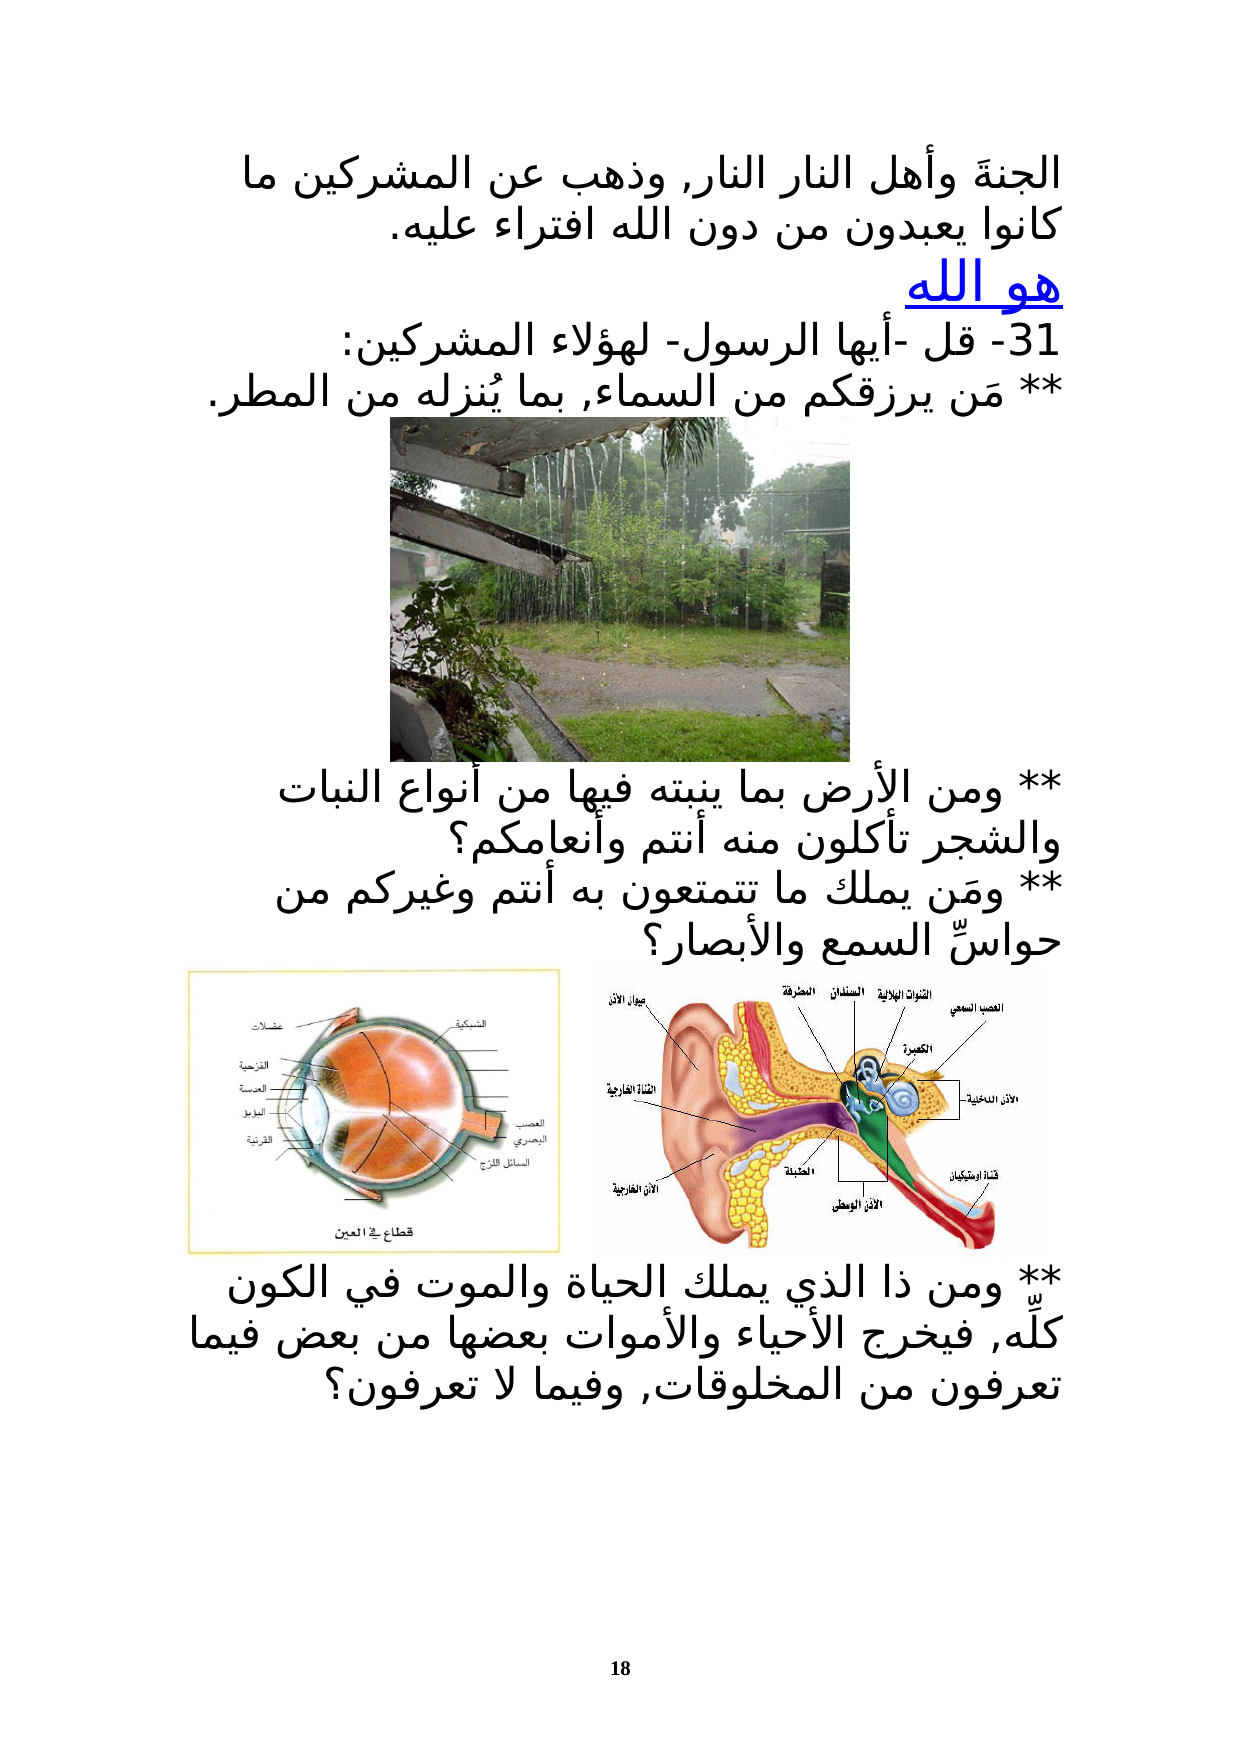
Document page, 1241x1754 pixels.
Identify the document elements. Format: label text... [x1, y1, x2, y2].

text هو الله [177, 249, 1063, 315]
picture [183, 966, 564, 1257]
picture [390, 417, 850, 762]
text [177, 148, 1063, 249]
text ** مَن يرزقكم من السماء, بما يُنزله من المطر. [177, 366, 1063, 417]
picture [591, 965, 1043, 1257]
text 31- قل -أيها الرسول- لهؤلاء المشركين: [177, 315, 1063, 366]
text ** ومَن يملك ما تتمتعون به أنتم وغيركم من حواسِّ السمع والأبصار؟ [177, 863, 1063, 965]
text ** ومن ذا الذي يملك الحياة والموت في الكون كلِّه, فيخرج الأحياء والأموات بعضها من بعض فيما تعرفون من المخلوقات, وفيما لا تعرفون؟ [177, 1257, 1063, 1410]
text ** ومن الأرض بما ينبته فيها من أنواع النبات والشجر تأكلون منه أنتم وأنعامكم؟ [177, 761, 1063, 863]
